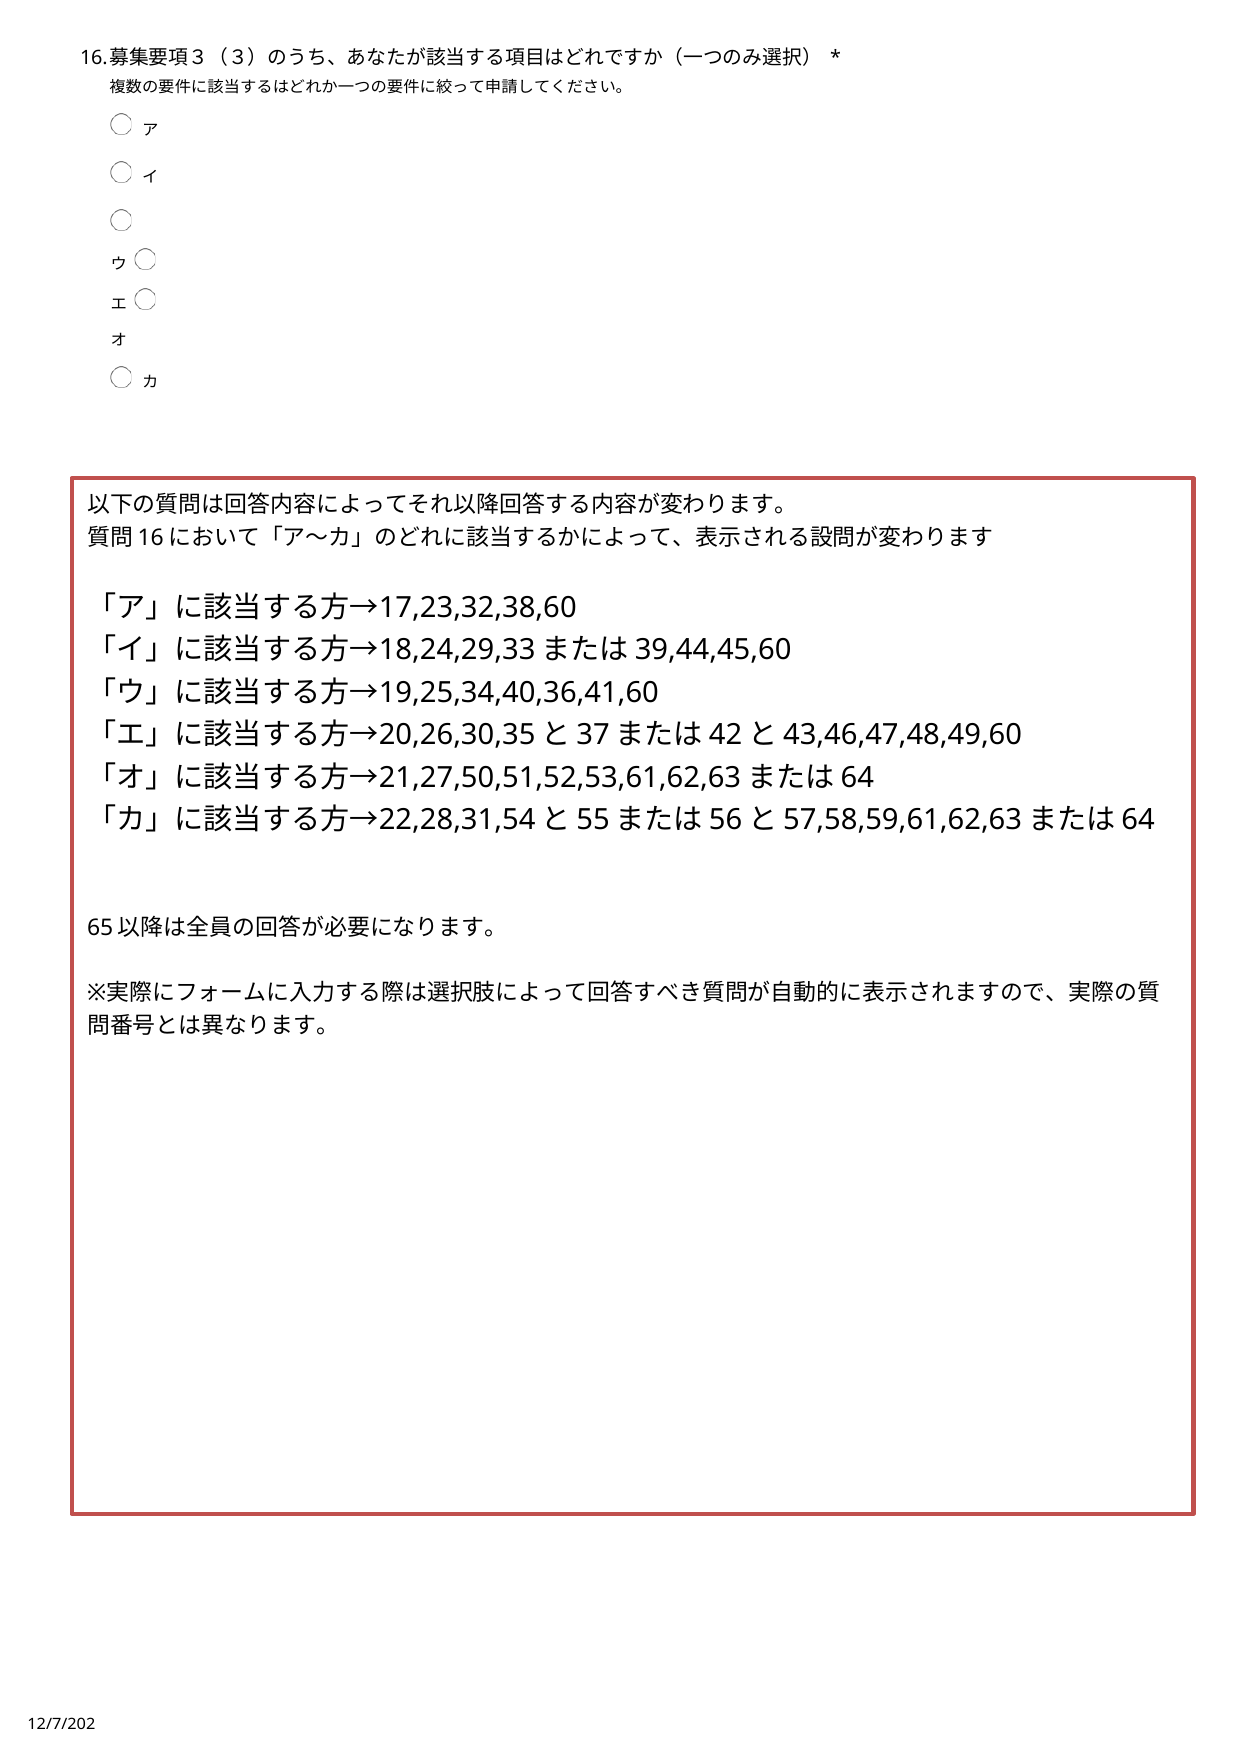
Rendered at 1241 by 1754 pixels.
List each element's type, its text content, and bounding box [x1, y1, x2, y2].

text イ [110, 162, 1165, 193]
picture [110, 366, 132, 388]
subtitle 募集要項３（３）のうち、あなたが該当する項⽬はどれですか（⼀つのみ選択） * [80, 31, 1165, 73]
text ウ エ オ [110, 209, 156, 350]
picture [134, 288, 156, 310]
text カ [110, 365, 1165, 393]
picture [134, 248, 156, 270]
picture [110, 209, 132, 231]
picture [110, 113, 132, 135]
text ア [110, 114, 1165, 145]
text 複数の要件に該当するはどれか⼀つの要件に絞って申請してください。 [109, 73, 1165, 97]
picture [110, 161, 132, 183]
